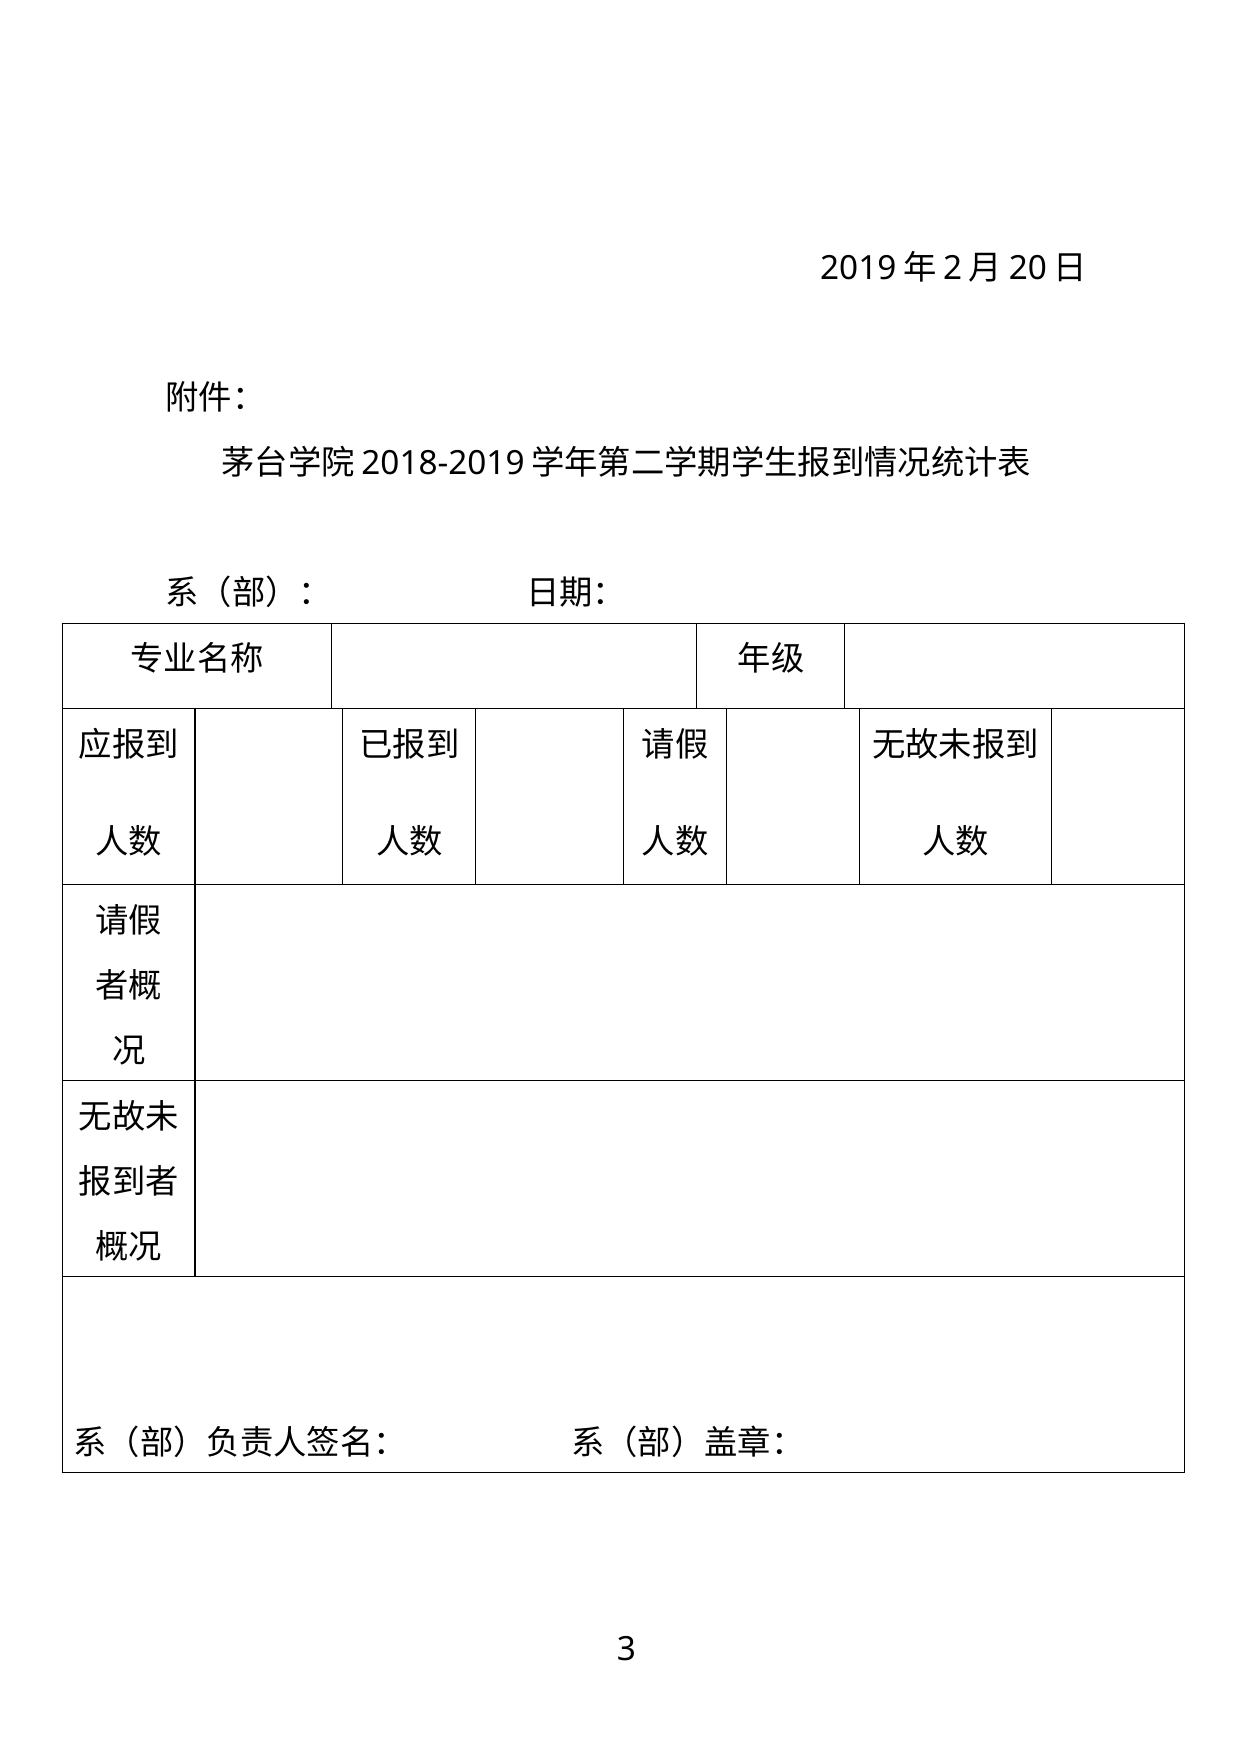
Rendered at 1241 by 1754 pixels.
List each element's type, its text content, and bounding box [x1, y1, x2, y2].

table_cell 请假人数 [624, 709, 726, 884]
text 茅台学院2018-2019学年第二学期学生报到情况统计表 [165, 428, 1087, 493]
text 系（部）： 日期： [165, 558, 953, 623]
table_cell 应报到人数 [63, 709, 194, 884]
table_cell [196, 709, 342, 884]
table_cell 系（部）负责人签名： 系（部）盖章： [63, 1277, 1184, 1472]
table_cell [476, 709, 623, 884]
table_cell 请假 者概 况 [63, 885, 194, 1080]
table_cell 已报到人数 [343, 709, 475, 884]
table_cell 无故未报到者概况 [63, 1081, 194, 1276]
table_cell [727, 709, 859, 884]
text 2019年2月20日 [165, 233, 1087, 298]
table_cell [196, 885, 1184, 1080]
table_header 专业名称 [63, 624, 331, 708]
table_cell [1052, 709, 1184, 884]
table_cell [196, 1081, 1184, 1276]
table_header [332, 624, 696, 708]
text 附件： [165, 363, 1087, 428]
table_header [845, 624, 1184, 708]
table_cell 无故未报到人数 [860, 709, 1051, 884]
table_header 年级 [697, 624, 844, 708]
